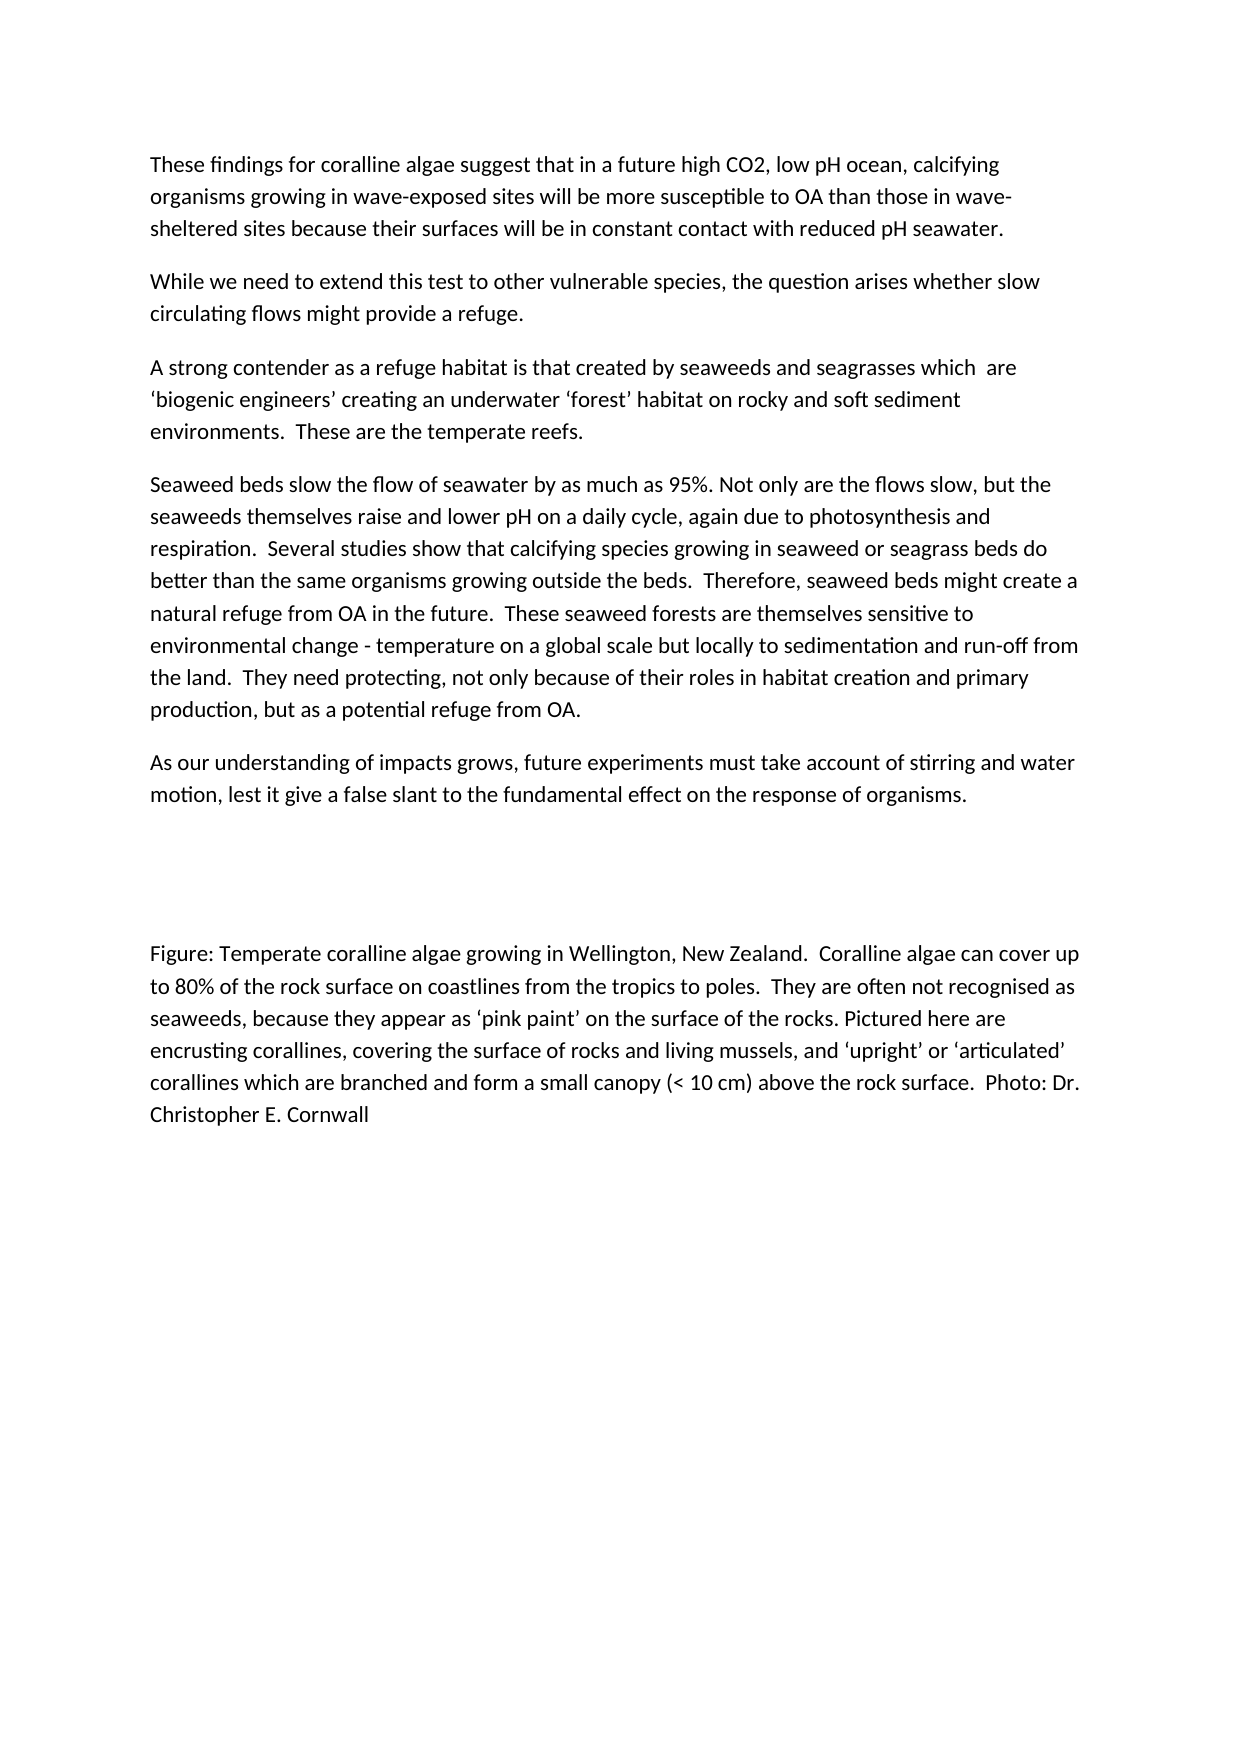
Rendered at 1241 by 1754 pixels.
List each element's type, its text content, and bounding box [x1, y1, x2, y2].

text As our understanding of impacts grows, future experiments must take account of stirring and water motion, lest it give a false slant to the fundamental effect on the response of organisms. [150, 748, 1090, 808]
text These findings for coralline algae suggest that in a future high CO2, low pH ocean, calcifying organisms growing in wave-exposed sites will be more susceptible to OA than those in wave-sheltered sites because their surfaces will be in constant contact with reduced pH seawater. [150, 150, 1090, 242]
text Figure: Temperate coralline algae growing in Wellington, New Zealand. Coralline algae can cover up to 80% of the rock surface on coastlines from the tropics to poles. They are often not recognised as seaweeds, because they appear as ‘pink paint’ on the surface of the rocks. Pictured here are encrusting corallines, covering the surface of rocks and living mussels, and ‘upright’ or ‘articulated’ corallines which are branched and form a small canopy (< 10 cm) above the rock surface. Photo: Dr. Christopher E. Cornwall [150, 939, 1090, 1128]
text A strong contender as a refuge habitat is that created by seaweeds and seagrasses which are ‘biogenic engineers’ creating an underwater ‘forest’ habitat on rocky and soft sediment environments. These are the temperate reefs. [150, 353, 1090, 445]
text While we need to extend this test to other vulnerable species, the question arises whether slow circulating flows might provide a refuge. [150, 267, 1090, 328]
text Seaweed beds slow the flow of seawater by as much as 95%. Not only are the flows slow, but the seaweeds themselves raise and lower pH on a daily cycle, again due to photosynthesis and respiration. Several studies show that calcifying species growing in seaweed or seagrass beds do better than the same organisms growing outside the beds. Therefore, seaweed beds might create a natural refuge from OA in the future. These seaweed forests are themselves sensitive to environmental change - temperature on a global scale but locally to sedimentation and run-off from the land. They need protecting, not only because of their roles in habitat creation and primary production, but as a potential refuge from OA. [150, 470, 1090, 723]
